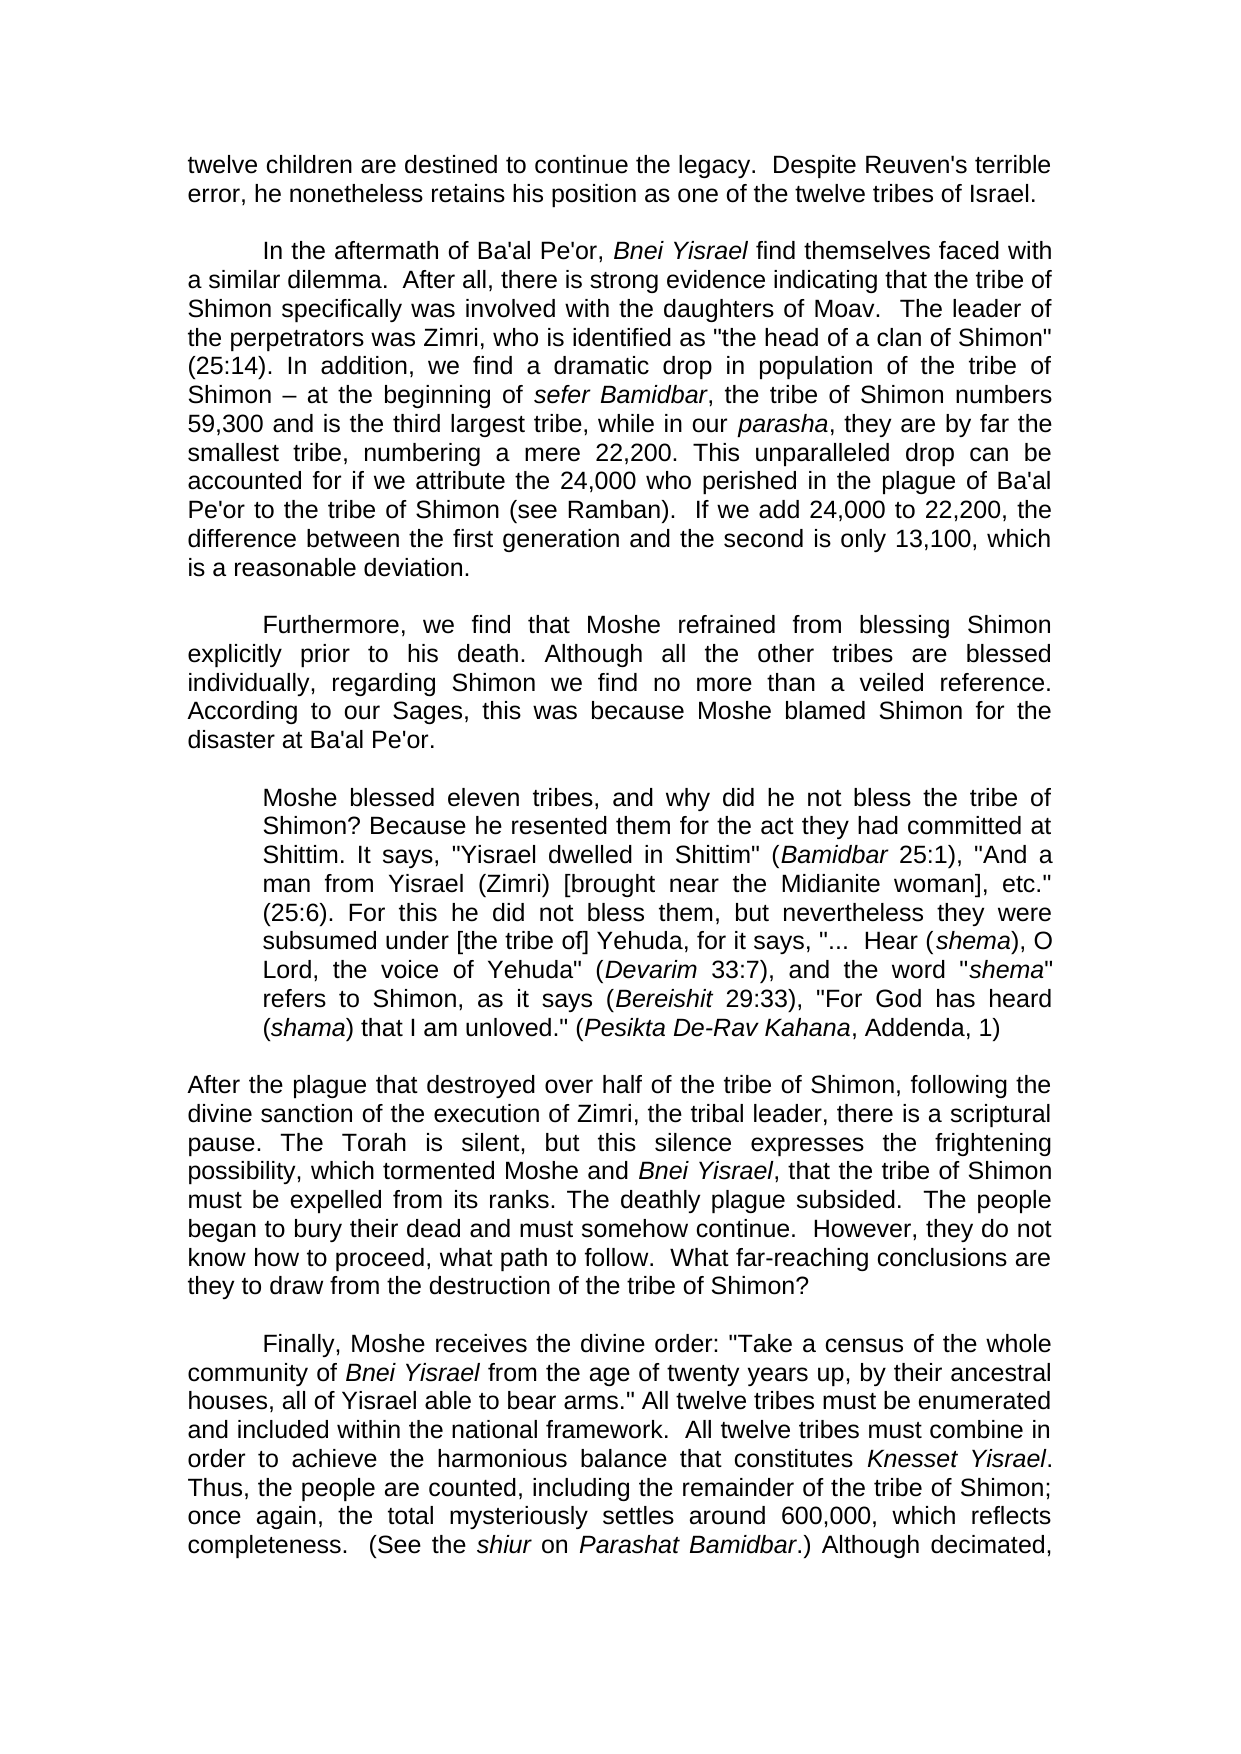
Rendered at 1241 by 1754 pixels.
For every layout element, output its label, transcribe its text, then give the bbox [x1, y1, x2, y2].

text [187, 150, 1053, 207]
text In the aftermath of Ba'al Pe'or, Bnei Yisrael find themselves faced with a similar dilemma. After all, there is strong evidence indicating that the tribe of Shimon specifically was involved with the daughters of Moav. The leader of the perpetrators was Zimri, who is identified as "the head of a clan of Shimon" (25:14). In addition, we find a dramatic drop in population of the tribe of Shimon – at the beginning of sefer Bamidbar, the tribe of Shimon numbers 59,300 and is the third largest tribe, while in our parasha, they are by far the smallest tribe, numbering a mere 22,200. This unparalleled drop can be accounted for if we attribute the 24,000 who perished in the plague of Ba'al Pe'or to the tribe of Shimon (see Ramban). If we add 24,000 to 22,200, the difference between the first generation and the second is only 13,100, which is a reasonable deviation. [187, 236, 1053, 581]
text After the plague that destroyed over half of the tribe of Shimon, following the divine sanction of the execution of Zimri, the tribal leader, there is a scriptural pause. The Torah is silent, but this silence expresses the frightening possibility, which tormented Moshe and Bnei Yisrael, that the tribe of Shimon must be expelled from its ranks. The deathly plague subsided. The people began to bury their dead and must somehow continue. However, they do not know how to proceed, what path to follow. What far-reaching conclusions are they to draw from the destruction of the tribe of Shimon? [187, 1070, 1053, 1300]
text Moshe blessed eleven tribes, and why did he not bless the tribe of Shimon? Because he resented them for the act they had committed at Shittim. It says, "Yisrael dwelled in Shittim" (Bamidbar 25:1), "And a man from Yisrael (Zimri) [brought near the Midianite woman], etc." (25:6). For this he did not bless them, but nevertheless they were subsumed under [the tribe of] Yehuda, for it says, "... Hear (shema), O Lord, the voice of Yehuda" (Devarim 33:7), and the word "shema" refers to Shimon, as it says (Bereishit 29:33), "For God has heard (shama) that I am unloved." (Pesikta De-Rav Kahana, Addenda, 1) [262, 782, 1053, 1041]
text Furthermore, we find that Moshe refrained from blessing Shimon explicitly prior to his death. Although all the other tribes are blessed individually, regarding Shimon we find no more than a veiled reference. According to our Sages, this was because Moshe blamed Shimon for the disaster at Ba'al Pe'or. [187, 610, 1053, 754]
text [187, 1329, 1053, 1559]
